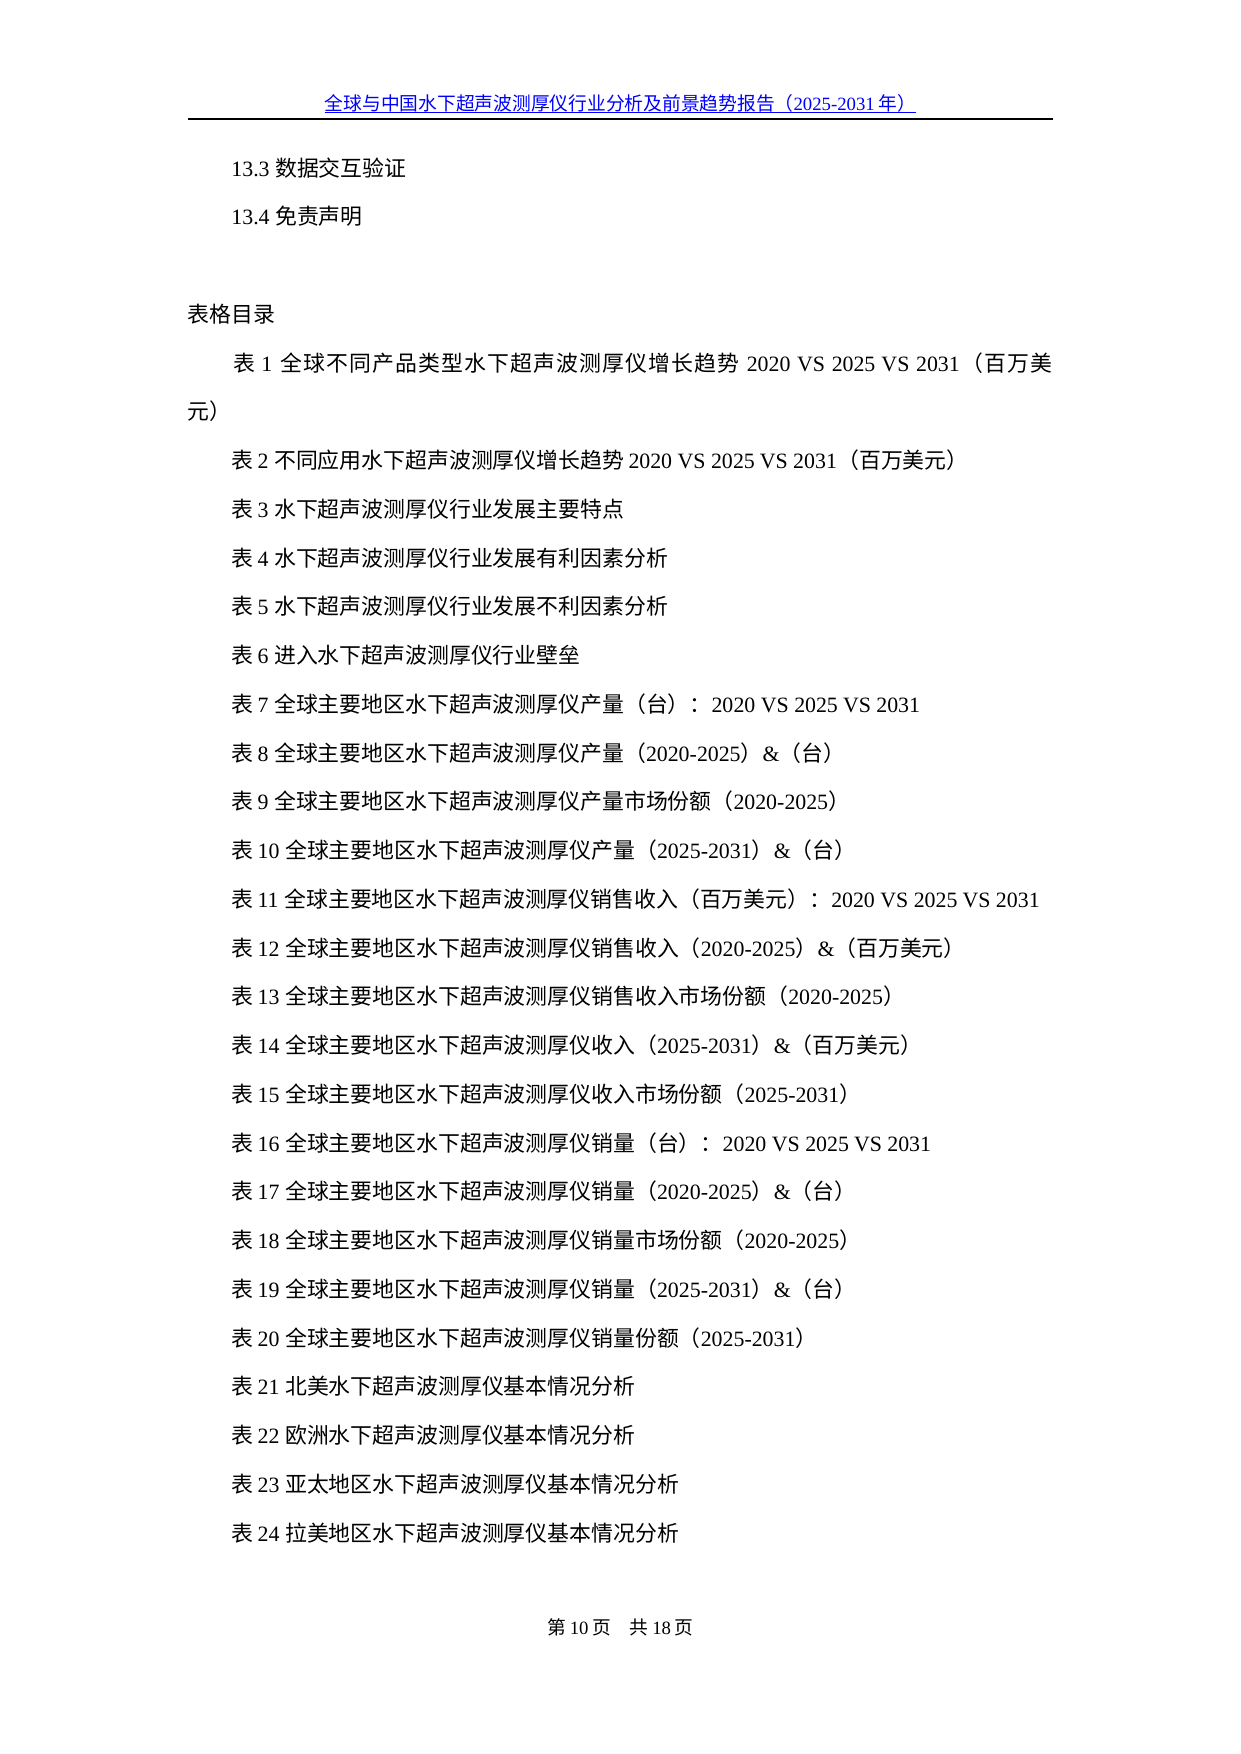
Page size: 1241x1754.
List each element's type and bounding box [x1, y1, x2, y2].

text [187, 150, 1053, 1548]
